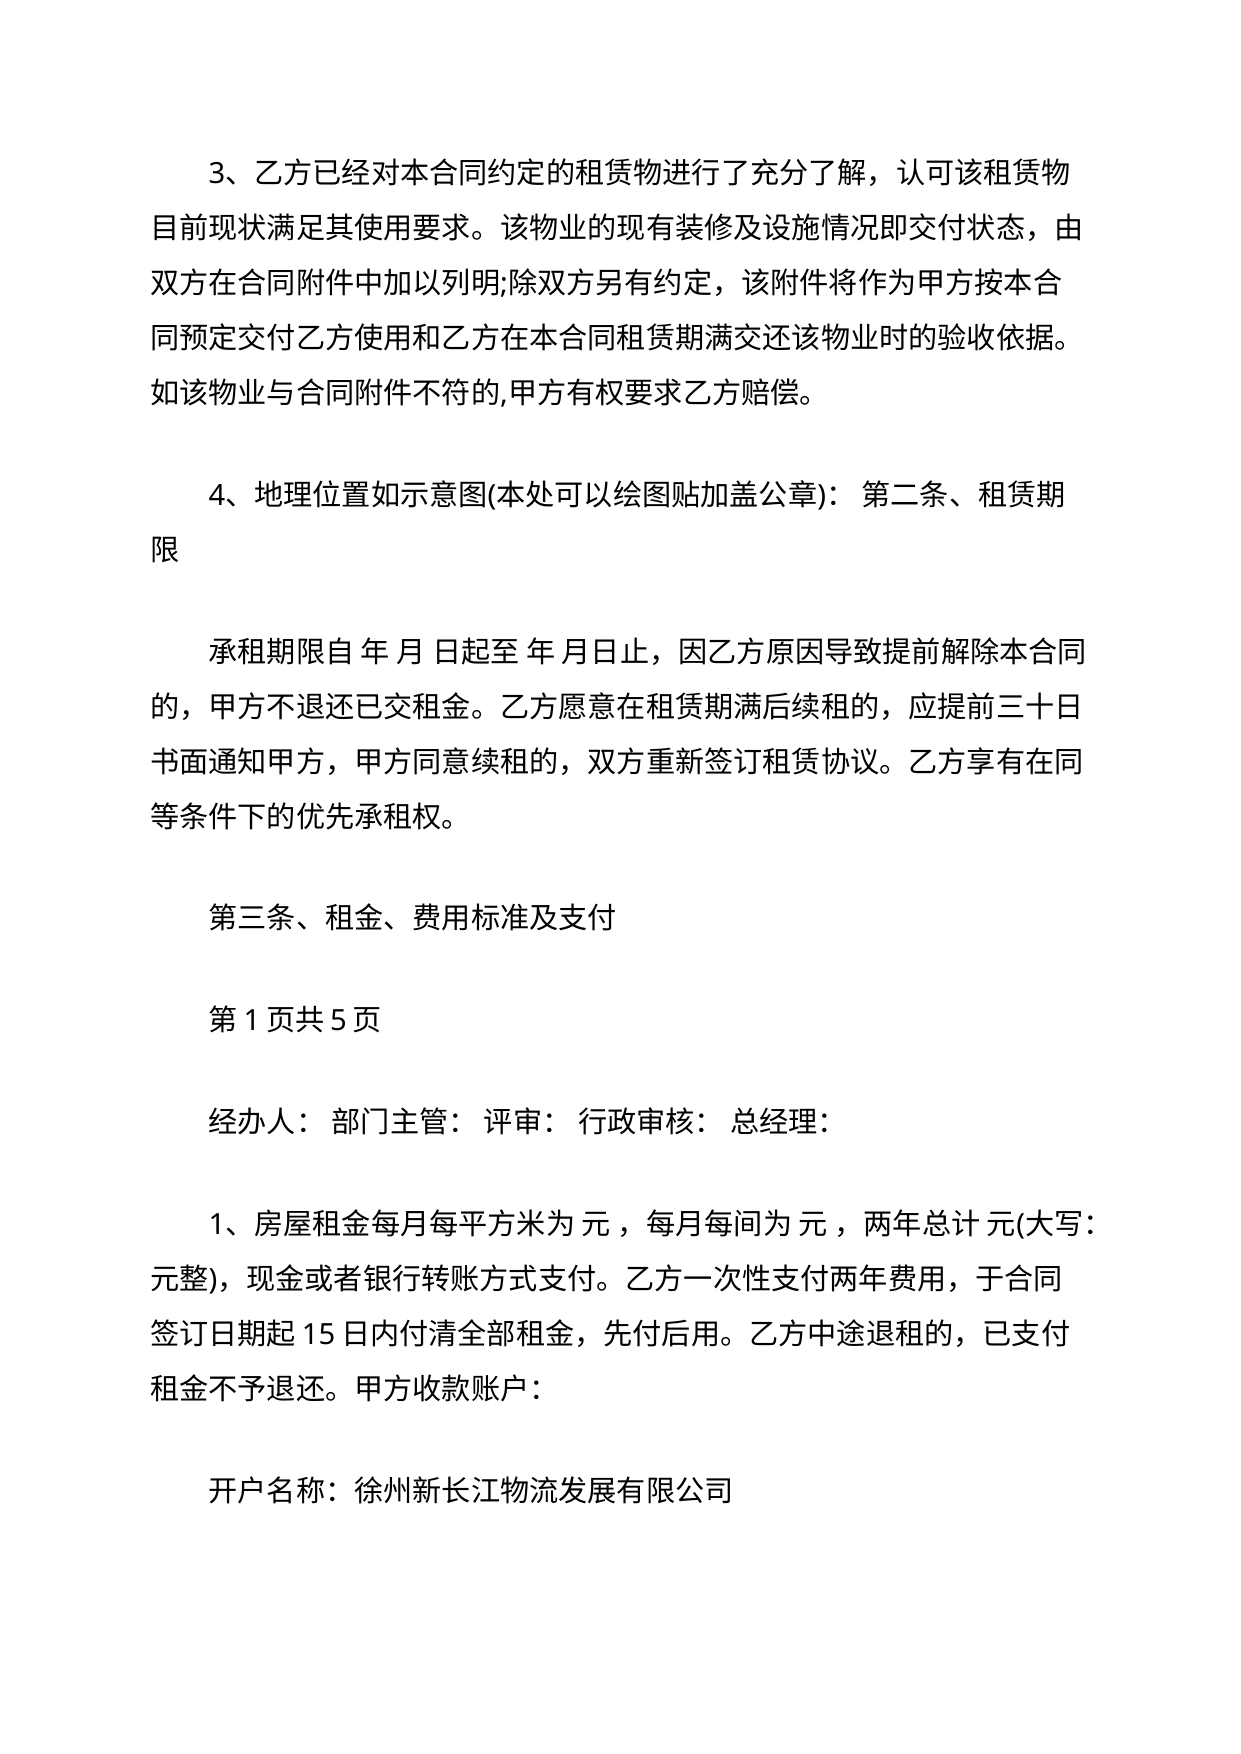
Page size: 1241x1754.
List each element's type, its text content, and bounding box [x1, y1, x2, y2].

text 承租期限自 年 月 日起至 年 月日止，因乙方原因导致提前解除本合同的，甲方不退还已交租金。乙方愿意在租赁期满后续租的，应提前三十日书面通知甲方，甲方同意续租的，双方重新签订租赁协议。乙方享有在同等条件下的优先承租权。 [150, 628, 1090, 836]
text 开户名称：徐州新长江物流发展有限公司 [150, 1467, 1090, 1509]
text 3、乙方已经对本合同约定的租赁物进行了充分了解，认可该租赁物目前现状满足其使用要求。该物业的现有装修及设施情况即交付状态，由双方在合同附件中加以列明;除双方另有约定，该附件将作为甲方按本合同预定交付乙方使用和乙方在本合同租赁期满交还该物业时的验收依据。如该物业与合同附件不符的,甲方有权要求乙方赔偿。 [150, 150, 1090, 412]
text 1、房屋租金每月每平方米为 元 ，每月每间为 元 ，两年总计 元(大写：元整)，现金或者银行转账方式支付。乙方一次性支付两年费用，于合同签订日期起15日内付清全部租金，先付后用。乙方中途退租的，已支付租金不予退还。甲方收款账户： [150, 1201, 1090, 1408]
text 经办人： 部门主管： 评审： 行政审核： 总经理： [150, 1099, 1090, 1141]
text 第1页共5页 [150, 997, 1090, 1039]
text 4、地理位置如示意图(本处可以绘图贴加盖公章)： 第二条、租赁期限 [150, 472, 1090, 569]
text 第三条、租金、费用标准及支付 [150, 895, 1090, 937]
